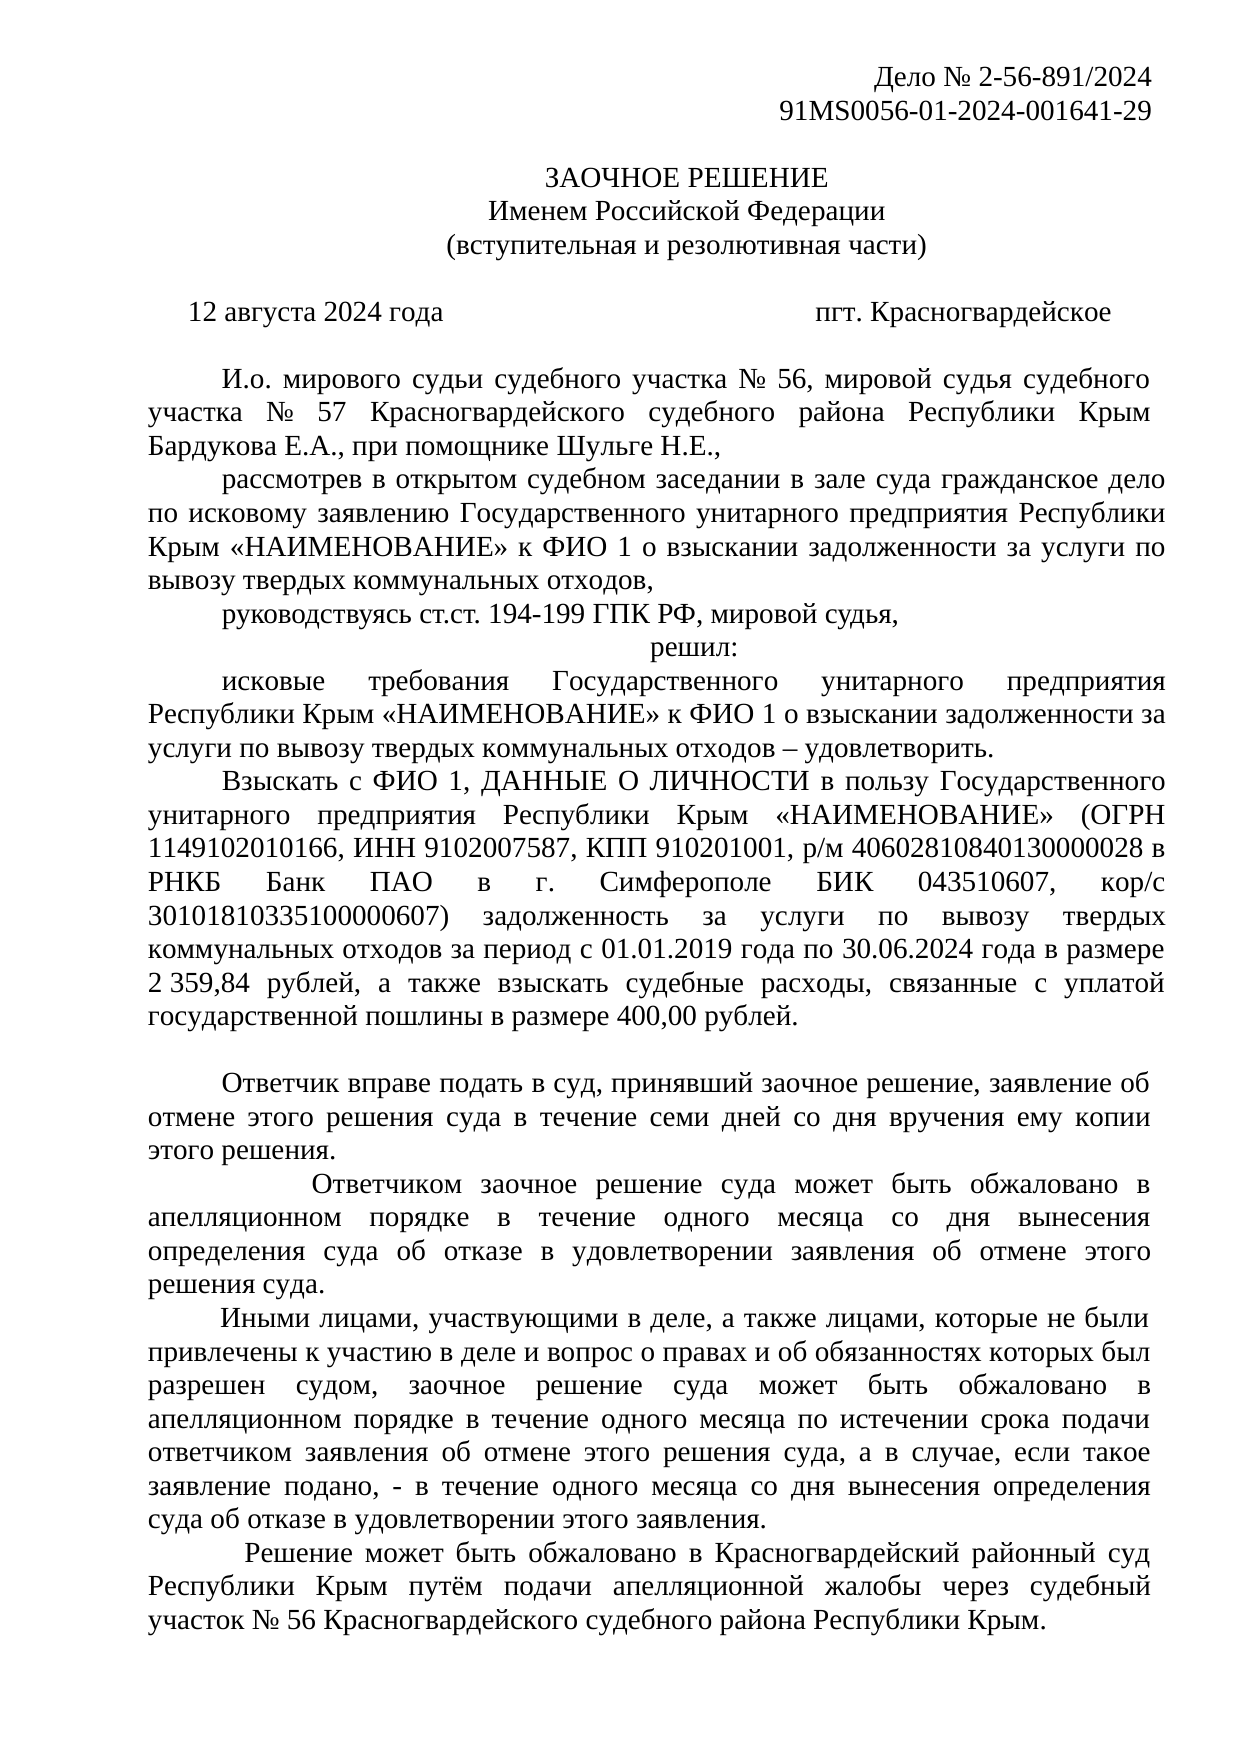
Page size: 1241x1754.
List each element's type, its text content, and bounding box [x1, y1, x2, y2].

text 12 августа 2024 года пгт. Красногвардейское [148, 294, 1152, 327]
text ЗАОЧНОЕ РЕШЕНИЕ [148, 160, 1166, 193]
text Ответчик вправе подать в суд, принявший заочное решение, заявление об отмене этого решения суда в течение семи дней со дня вручения ему копии этого решения. [148, 1065, 1152, 1166]
text руководствуясь ст.ст. 194-199 ГПК РФ, мировой судья, [148, 596, 1166, 629]
text Иными лицами, участвующими в деле, а также лицами, которые не были привлечены к участию в деле и вопрос о правах и об обязанностях которых был разрешен судом, заочное решение суда может быть обжаловано в апелляционном порядке в течение одного месяца по истечении срока подачи ответчиком заявления об отмене этого решения суда, а в случае, если такое заявление подано, - в течение одного месяца со дня вынесения определения суда об отказе в удовлетворении этого заявления. [148, 1300, 1152, 1535]
text исковые требования Государственного унитарного предприятия Республики Крым «НАИМЕНОВАНИЕ» к ФИО 1 о взыскании задолженности за услуги по вывозу твердых коммунальных отходов – удовлетворить. [148, 663, 1166, 763]
text рассмотрев в открытом судебном заседании в зале суда гражданское дело по исковому заявлению Государственного унитарного предприятия Республики Крым «НАИМЕНОВАНИЕ» к ФИО 1 о взыскании задолженности за услуги по вывозу твердых коммунальных отходов, [148, 462, 1166, 596]
text Именем Российской Федерации [148, 193, 1166, 227]
text И.о. мирового судьи судебного участка № 56, мировой судья судебного участка № 57 Красногвардейского судебного района Республики Крым Бардукова Е.А., при помощнике Шульге Н.Е., [148, 361, 1152, 462]
text Ответчиком заочное решение суда может быть обжаловано в апелляционном порядке в течение одного месяца со дня вынесения определения суда об отказе в удовлетворении заявления об отмене этого решения суда. [148, 1166, 1152, 1300]
text (вступительная и резолютивная части) [148, 227, 1166, 260]
text решил: [148, 629, 1166, 663]
text Дело № 2-56-891/2024 [148, 59, 1152, 93]
text Взыскать с ФИО 1, ДАННЫЕ О ЛИЧНОСТИ в пользу Государственного унитарного предприятия Республики Крым «НАИМЕНОВАНИЕ» (ОГРН 1149102010166, ИНН 9102007587, КПП 910201001, р/м 40602810840130000028 в РНКБ Банк ПАО в г. Симферополе БИК 043510607, кор/с 30101810335100000607) задолженность за услуги по вывозу твердых коммунальных отходов за период с 01.01.2019 года по 30.06.2024 года в размере 2 359,84 рублей, а также взыскать судебные расходы, связанные с уплатой государственной пошлины в размере 400,00 рублей. [148, 763, 1166, 1032]
text Решение может быть обжаловано в Красногвардейский районный суд Республики Крым путём подачи апелляционной жалобы через судебный участок № 56 Красногвардейского судебного района Республики Крым. [148, 1535, 1152, 1636]
text 91MS0056-01-2024-001641-29 [148, 93, 1152, 126]
